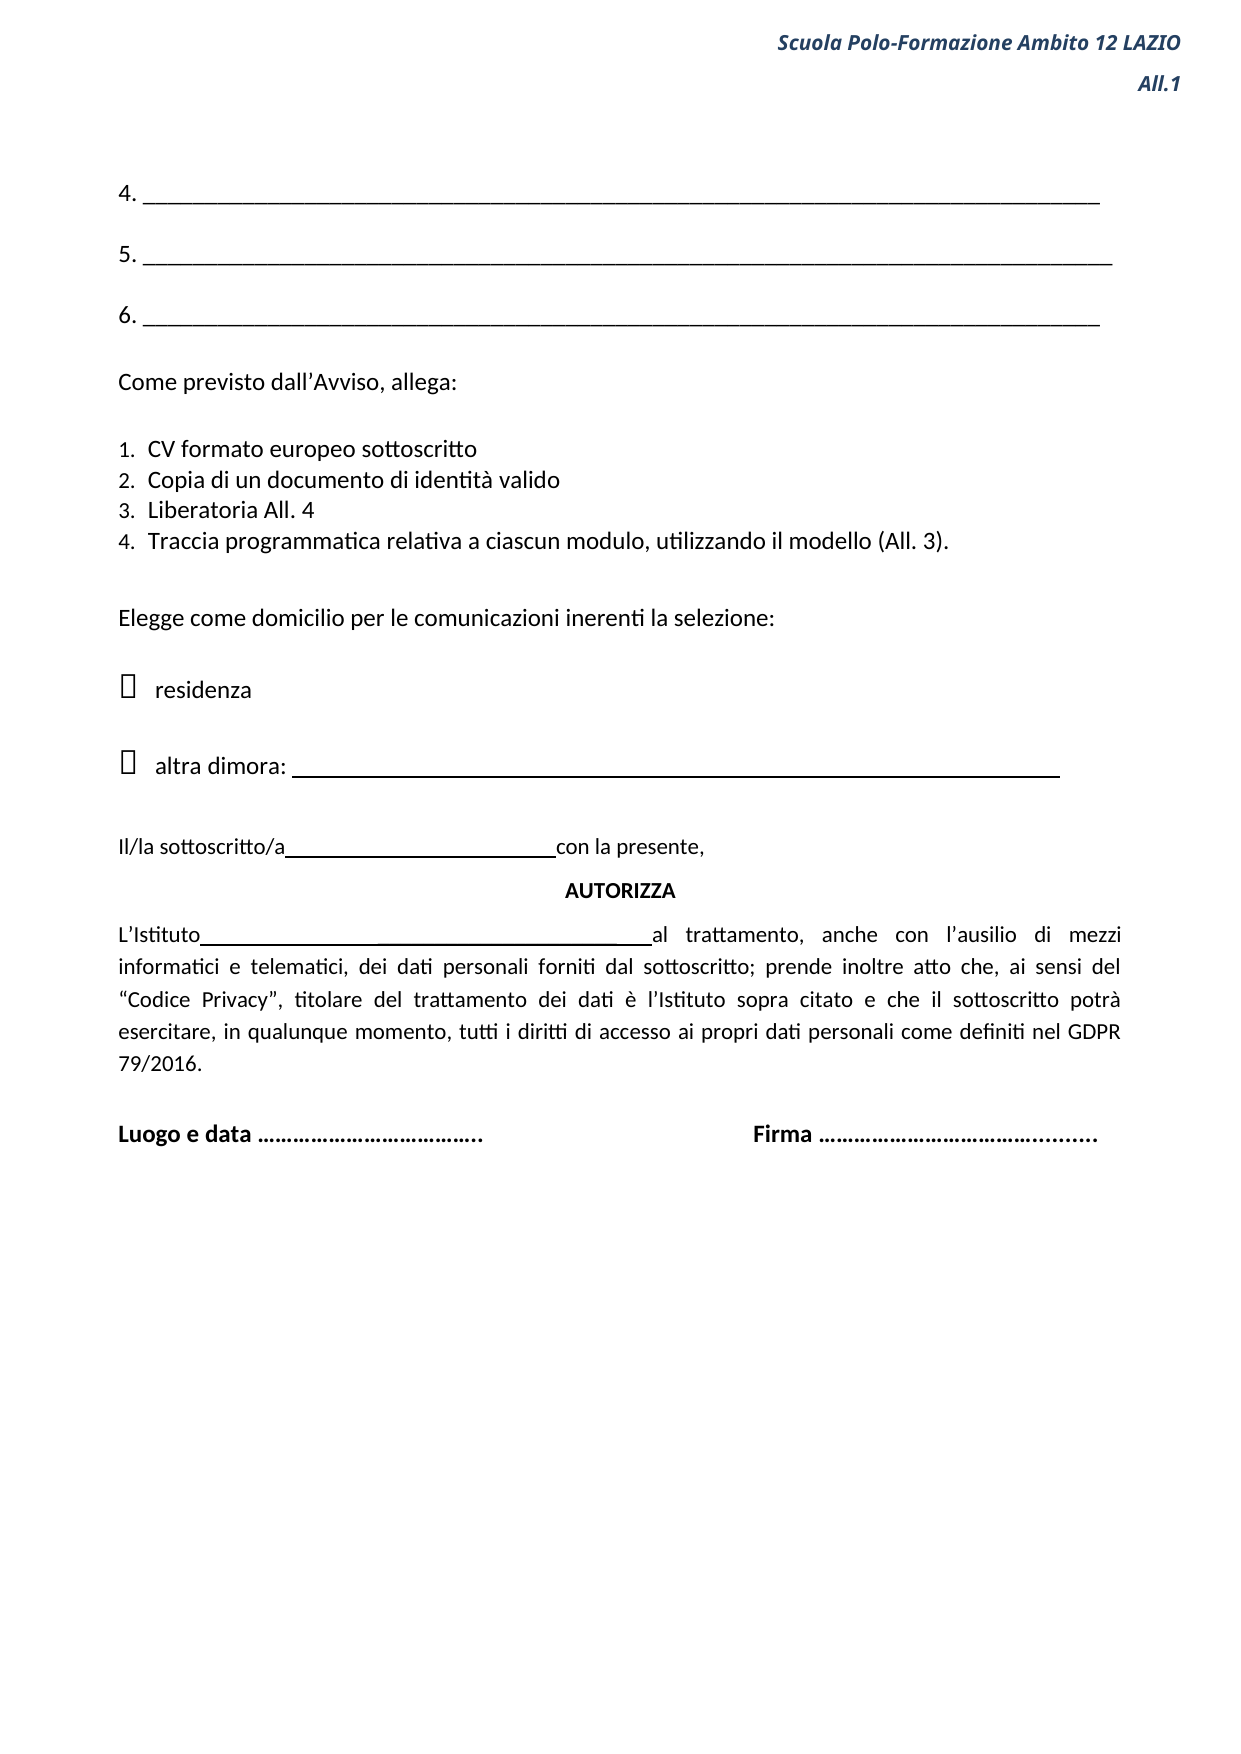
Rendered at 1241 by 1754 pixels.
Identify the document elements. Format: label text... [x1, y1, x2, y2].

text Come previsto dall’Avviso, allega: [118, 366, 1122, 397]
list Copia di un documento di identità valido [118, 464, 1122, 494]
text Il/la sottoscritto/a con la presente, [118, 832, 1122, 860]
list Liberatoria All. 4 [118, 494, 1122, 525]
text Luogo e data ……………………………….. Firma ……………………………….......... [118, 1118, 1122, 1148]
text L’Istituto _____________________ al trattamento, anche con l’ausilio di mezzi informatici e telematici, dei dati personali forniti dal sottoscritto; prende inoltre atto che, ai sensi del “Codice Privacy”, titolare del trattamento dei dati è l’Istituto sopra citato e che il sottoscritto potrà esercitare, in qualunque momento, tutti i diritti di accesso ai propri dati personali come definiti nel GDPR 79/2016. [118, 920, 1122, 1077]
list Traccia programmatica relativa a ciascun modulo, utilizzando il modello (All. 3). [118, 525, 1122, 555]
list CV formato europeo sottoscritto [118, 433, 1122, 464]
text  residenza [118, 663, 1013, 708]
text Elegge come domicilio per le comunicazioni inerenti la selezione: [118, 602, 1013, 632]
text  altra dimora: [118, 739, 1013, 784]
list 6. _____________________________________________________________________________ [118, 299, 1122, 330]
list 4. _____________________________________________________________________________ [118, 177, 1122, 208]
text AUTORIZZA [118, 876, 1122, 904]
list 5. ______________________________________________________________________________ [118, 238, 1122, 269]
